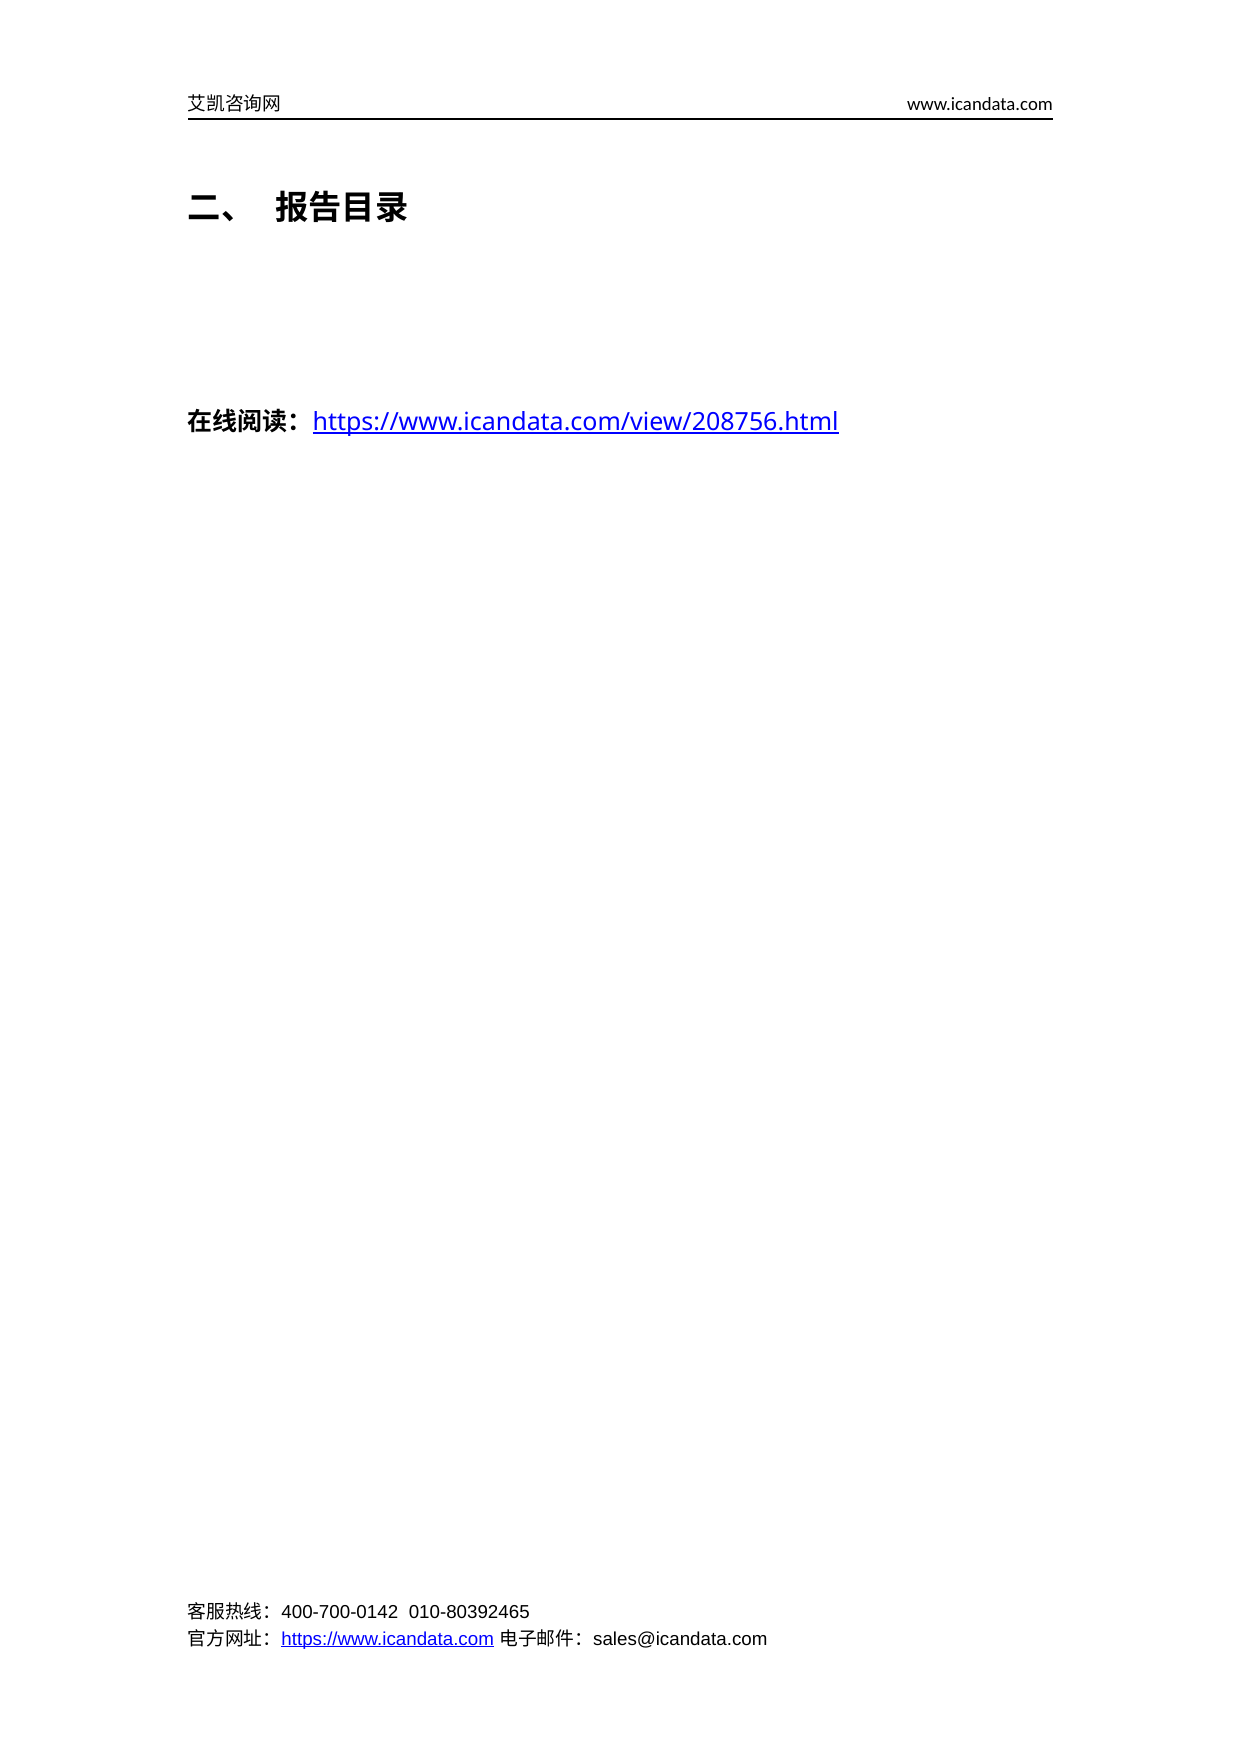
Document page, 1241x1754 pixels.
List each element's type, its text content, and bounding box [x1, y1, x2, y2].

subtitle 报告目录 [187, 172, 1053, 237]
text 在线阅读：https://www.icandata.com/view/208756.html [187, 387, 1053, 452]
